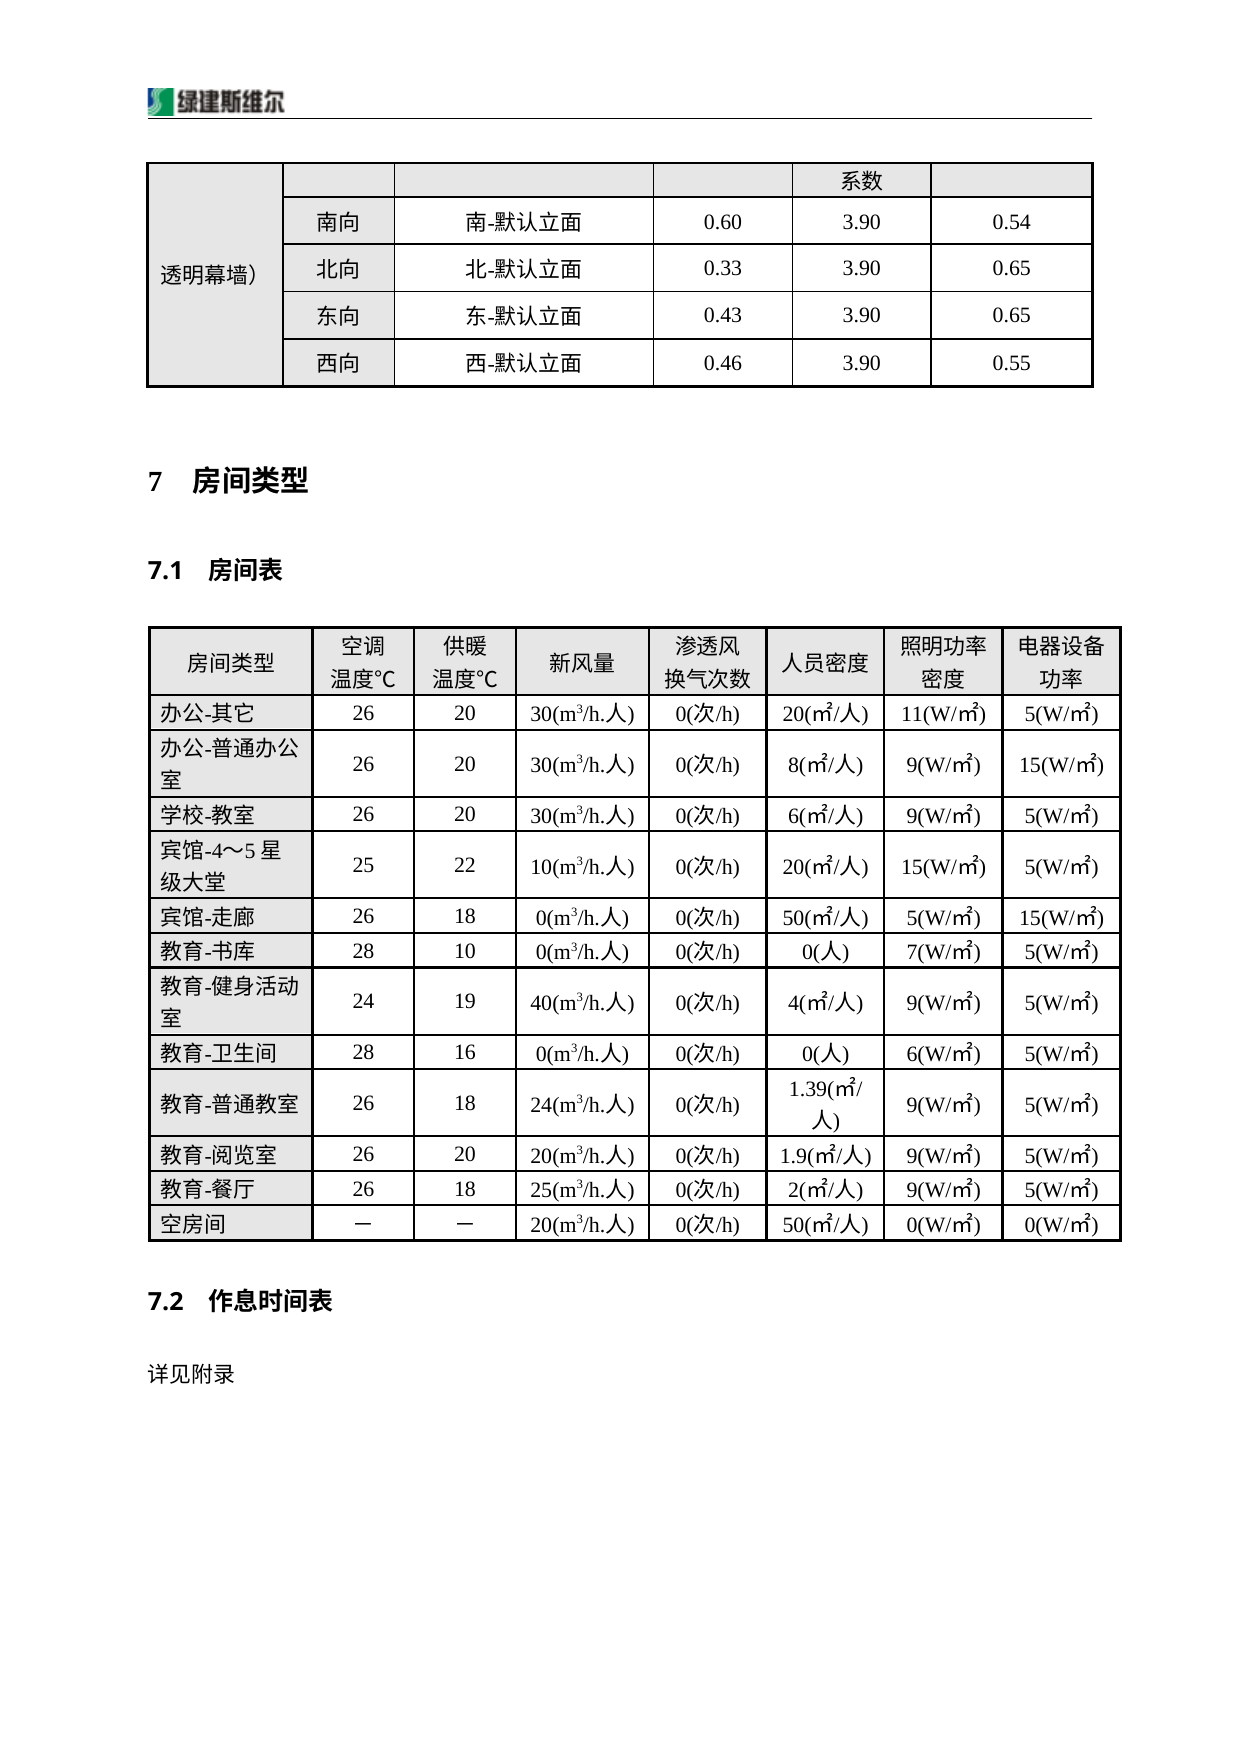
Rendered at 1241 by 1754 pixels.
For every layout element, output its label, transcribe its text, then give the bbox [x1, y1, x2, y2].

table_cell 15(W/㎡) [1004, 731, 1119, 796]
table_cell 南向 [284, 198, 394, 243]
table_cell 20(m3/h.人) [517, 1206, 648, 1239]
table_cell 9(W/㎡) [885, 969, 1001, 1033]
table_header 照明功率 密度 [885, 629, 1001, 694]
table_cell 3.90 [793, 340, 930, 385]
table_cell 11(W/㎡) [885, 696, 1001, 728]
table_cell 15(W/㎡) [1004, 899, 1119, 932]
table_cell 教育-阅览室 [151, 1137, 311, 1170]
table_cell 9(W/㎡) [885, 731, 1001, 796]
table_cell 2(㎡/人) [768, 1172, 883, 1204]
table_cell 50(㎡/人) [768, 1206, 883, 1239]
table_cell 18 [415, 1172, 515, 1204]
table_cell 4(㎡/人) [768, 969, 883, 1033]
table_cell 0(次/h) [650, 832, 765, 897]
table_cell 25 [314, 832, 413, 897]
table_cell 5(W/㎡) [1004, 798, 1119, 830]
table_cell 26 [314, 1137, 413, 1170]
table_cell 5(W/㎡) [1004, 1172, 1119, 1204]
table_cell 20 [415, 798, 515, 830]
table_cell 6(㎡/人) [768, 798, 883, 830]
table_header 渗透风 换气次数 [650, 629, 765, 694]
table_cell 24 [314, 969, 413, 1033]
table_cell 5(W/㎡) [1004, 969, 1119, 1033]
table_cell 5(W/㎡) [1004, 1036, 1119, 1068]
table_cell 教育-健身活动室 [151, 969, 311, 1033]
table_cell 22 [415, 832, 515, 897]
table_cell 宾馆-4～5星级大堂 [151, 832, 311, 897]
table_cell 3.90 [793, 198, 930, 243]
table_cell 南-默认立面 [395, 198, 653, 243]
table_cell 24(m3/h.人) [517, 1070, 648, 1135]
subtitle 作息时间表 [148, 1267, 1092, 1332]
table_cell 20(m3/h.人) [517, 1137, 648, 1170]
table_cell 18 [415, 899, 515, 932]
table_cell 10 [415, 934, 515, 966]
table_cell 28 [314, 1036, 413, 1068]
subtitle 房间类型 [148, 446, 1092, 511]
text 详见附录 [148, 1357, 1092, 1389]
table_cell 0.33 [654, 245, 792, 291]
table_cell 0(次/h) [650, 1206, 765, 1239]
table_cell 外窗（包括透明幕墙） [149, 164, 282, 385]
table_cell 1.39(㎡/人) [768, 1070, 883, 1135]
table_cell 0(人) [768, 934, 883, 966]
table_cell 0(次/h) [650, 899, 765, 932]
table_cell 空房间 [151, 1206, 311, 1239]
table_cell 东向 [284, 292, 394, 338]
table_cell 40(m3/h.人) [517, 969, 648, 1033]
table_cell 8(㎡/人) [768, 731, 883, 796]
table_cell 6(W/㎡) [885, 1036, 1001, 1068]
table_header 空调 温度℃ [314, 629, 413, 694]
table_cell 东-默认立面 [395, 292, 653, 338]
table_cell 朝向 [284, 164, 394, 196]
table_cell 0(m3/h.人) [517, 899, 648, 932]
table_cell 20 [415, 731, 515, 796]
table_cell 0(次/h) [650, 1137, 765, 1170]
table_cell 0(次/h) [650, 1070, 765, 1135]
table_cell 0(次/h) [650, 1172, 765, 1204]
table_cell 26 [314, 899, 413, 932]
table_cell 20 [415, 1137, 515, 1170]
table_cell 0.65 [932, 292, 1091, 338]
table_cell 教育-餐厅 [151, 1172, 311, 1204]
table_cell 0(人) [768, 1036, 883, 1068]
table_cell 19 [415, 969, 515, 1033]
table_cell 0(次/h) [650, 798, 765, 830]
table_cell 北向 [284, 245, 394, 291]
table_cell 9(W/㎡) [885, 1070, 1001, 1135]
table_cell 0(次/h) [650, 934, 765, 966]
table_cell 30(m3/h.人) [517, 798, 648, 830]
table_header 房间类型 [151, 629, 311, 694]
table_cell 0(W/㎡) [885, 1206, 1001, 1239]
table_cell 办公-其它 [151, 696, 311, 728]
table_cell 50(㎡/人) [768, 899, 883, 932]
table_cell 0(次/h) [650, 696, 765, 728]
table_cell 学校-教室 [151, 798, 311, 830]
table_cell 3.90 [793, 245, 930, 291]
table_cell 9(W/㎡) [885, 1172, 1001, 1204]
table_cell 16 [415, 1036, 515, 1068]
table_header 电器设备 功率 [1004, 629, 1119, 694]
table_cell 5(W/㎡) [1004, 934, 1119, 966]
table_cell 30(m3/h.人) [517, 731, 648, 796]
table_cell 3.90 [793, 292, 930, 338]
table_cell 0(次/h) [650, 969, 765, 1033]
table_cell 西-默认立面 [395, 340, 653, 385]
table_cell 28 [314, 934, 413, 966]
table_cell 18 [415, 1070, 515, 1135]
table_cell 5(W/㎡) [1004, 832, 1119, 897]
table_cell 9(W/㎡) [885, 1137, 1001, 1170]
table_cell 1.9(㎡/人) [768, 1137, 883, 1170]
table_cell 0(m3/h.人) [517, 1036, 648, 1068]
table_cell 0(W/㎡) [1004, 1206, 1119, 1239]
table_cell 5(W/㎡) [1004, 696, 1119, 728]
table_cell 20 [415, 696, 515, 728]
table_cell 0(次/h) [650, 731, 765, 796]
table_cell 太阳得热系数 [932, 164, 1091, 196]
table_cell 20(㎡/人) [768, 832, 883, 897]
table_cell 0(m3/h.人) [517, 934, 648, 966]
table_header 新风量 [517, 629, 648, 694]
table_cell 9(W/㎡) [885, 798, 1001, 830]
table_cell － [314, 1206, 413, 1239]
table_cell 0.60 [654, 198, 792, 243]
table_cell 26 [314, 1070, 413, 1135]
table_cell 0.54 [932, 198, 1091, 243]
table_cell 0.65 [932, 245, 1091, 291]
table_cell 立面 [395, 164, 653, 196]
table_cell 30(m3/h.人) [517, 696, 648, 728]
table_cell 25(m3/h.人) [517, 1172, 648, 1204]
table_cell 20(㎡/人) [768, 696, 883, 728]
table_cell 0.55 [932, 340, 1091, 385]
table_cell 教育-卫生间 [151, 1036, 311, 1068]
table_cell 办公-普通办公室 [151, 731, 311, 796]
table_cell 西向 [284, 340, 394, 385]
table_cell 26 [314, 798, 413, 830]
table_header 人员密度 [768, 629, 883, 694]
table_cell 5(W/㎡) [885, 899, 1001, 932]
table_cell 26 [314, 1172, 413, 1204]
table_cell 0.43 [654, 292, 792, 338]
table_cell 26 [314, 696, 413, 728]
table_cell 7(W/㎡) [885, 934, 1001, 966]
table_cell 0.46 [654, 340, 792, 385]
table_cell 传热 系数 [793, 164, 930, 196]
picture [147, 88, 288, 116]
table_cell － [415, 1206, 515, 1239]
table_cell 北-默认立面 [395, 245, 653, 291]
table_cell 0(次/h) [650, 1036, 765, 1068]
table_cell 教育-普通教室 [151, 1070, 311, 1135]
table_cell 宾馆-走廊 [151, 899, 311, 932]
table_cell 15(W/㎡) [885, 832, 1001, 897]
subtitle 房间表 [148, 536, 1092, 601]
table_cell 10(m3/h.人) [517, 832, 648, 897]
table_header 供暖 温度℃ [415, 629, 515, 694]
table_cell 窗墙比 [654, 164, 792, 196]
table_cell 教育-书库 [151, 934, 311, 966]
table_cell 26 [314, 731, 413, 796]
table_cell 5(W/㎡) [1004, 1070, 1119, 1135]
table_cell 5(W/㎡) [1004, 1137, 1119, 1170]
